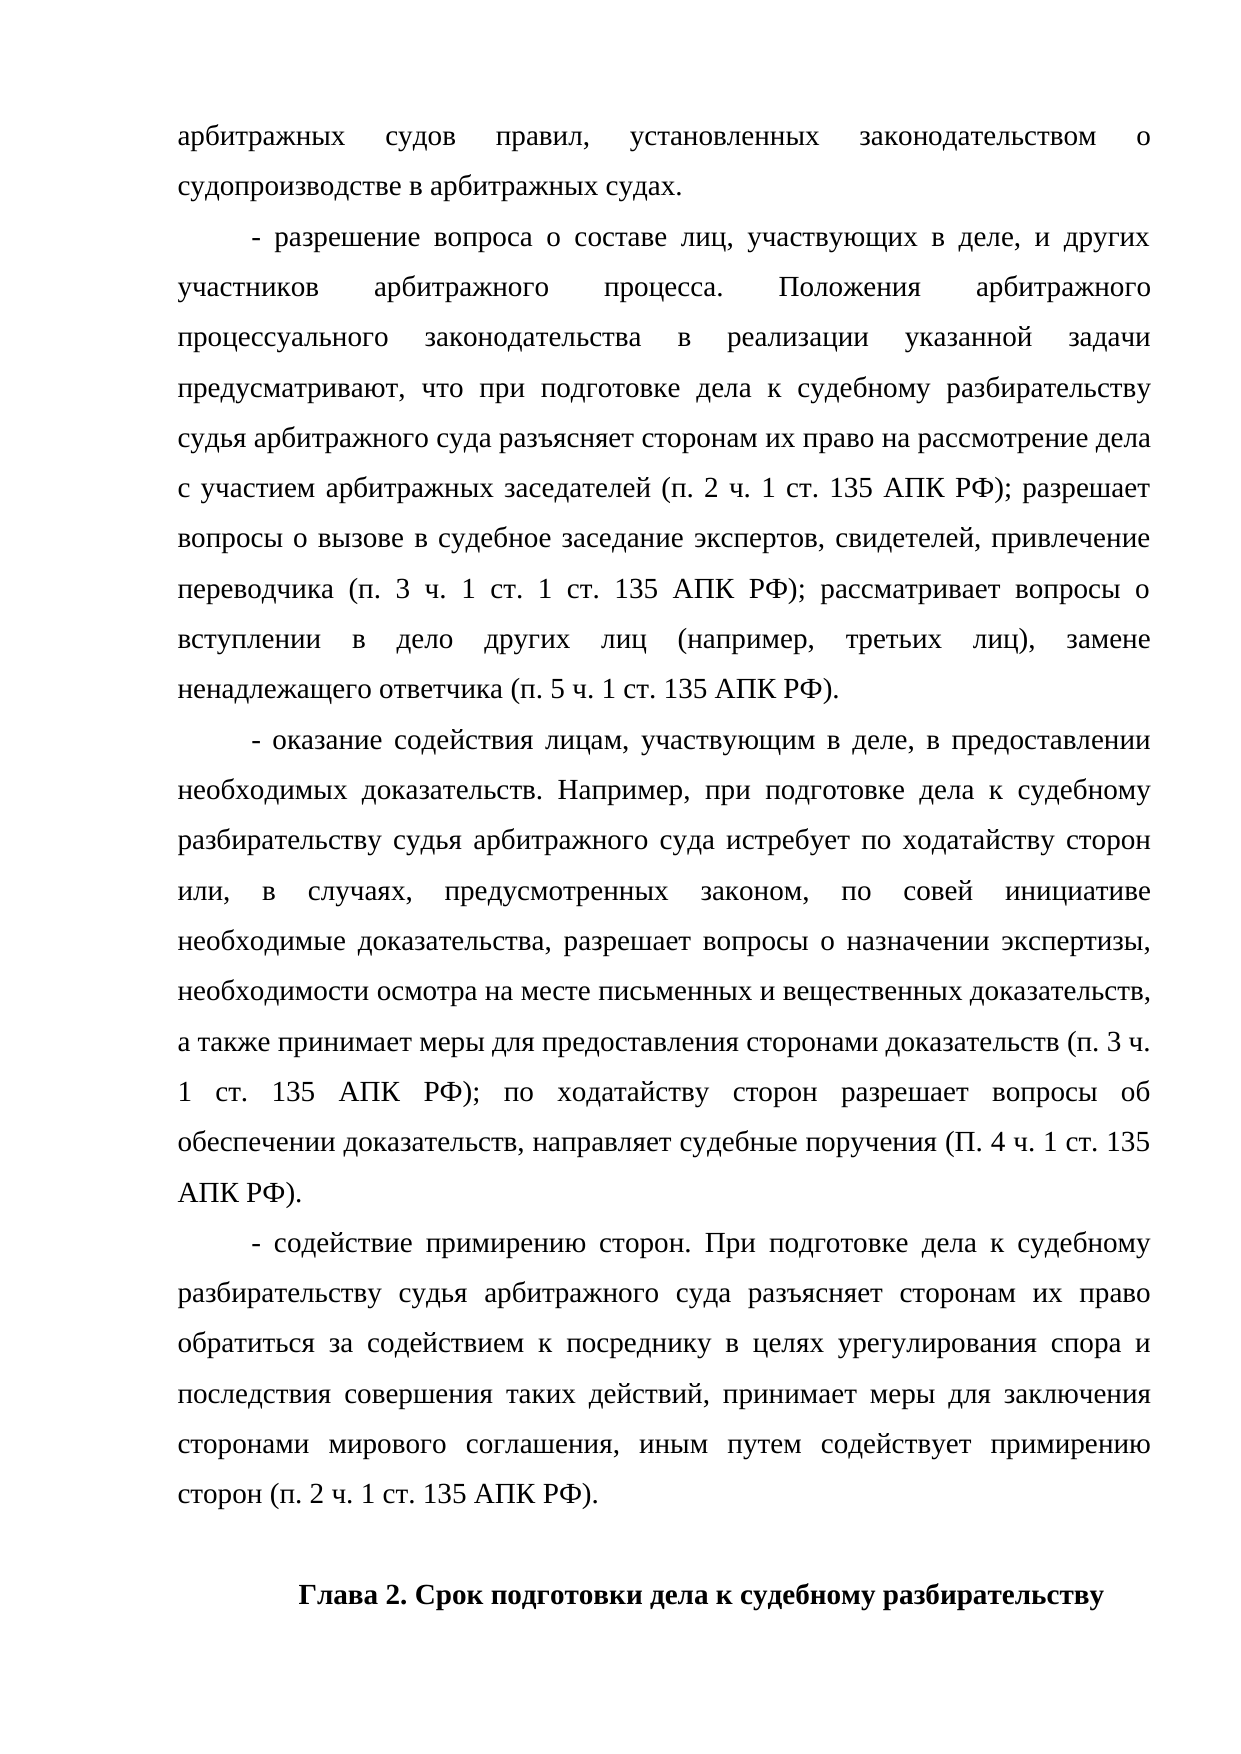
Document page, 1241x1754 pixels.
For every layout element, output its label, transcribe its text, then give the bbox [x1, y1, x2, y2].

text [177, 118, 1152, 202]
text - оказание содействия лицам, участвующим в деле, в предоставлении необходимых доказательств. Например, при подготовке дела к судебному разбирательству судья арбитражного суда истребует по ходатайству сторон или, в случаях, предусмотренных законом, по совей инициативе необходимые доказательства, разрешает вопросы о назначении экспертизы, необходимости осмотра на месте письменных и вещественных доказательств, а также принимает меры для предоставления сторонами доказательств (п. 3 ч. 1 ст. 135 АПК РФ); по ходатайству сторон разрешает вопросы об обеспечении доказательств, направляет судебные поручения (П. 4 ч. 1 ст. 135 АПК РФ). [177, 722, 1152, 1208]
text Глава 2. Срок подготовки дела к судебному разбирательству [177, 1577, 1152, 1611]
text - содействие примирению сторон. При подготовке дела к судебному разбирательству судья арбитражного суда разъясняет сторонам их право обратиться за содействием к посреднику в целях урегулирования спора и последствия совершения таких действий, принимает меры для заключения сторонами мирового соглашения, иным путем содействует примирению сторон (п. 2 ч. 1 ст. 135 АПК РФ). [177, 1225, 1152, 1510]
text - разрешение вопроса о составе лиц, участвующих в деле, и других участников арбитражного процесса. Положения арбитражного процессуального законодательства в реализации указанной задачи предусматривают, что при подготовке дела к судебному разбирательству судья арбитражного суда разъясняет сторонам их право на рассмотрение дела с участием арбитражных заседателей (п. 2 ч. 1 ст. 135 АПК РФ); разрешает вопросы о вызове в судебное заседание экспертов, свидетелей, привлечение переводчика (п. 3 ч. 1 ст. 1 ст. 135 АПК РФ); рассматривает вопросы о вступлении в дело других лиц (например, третьих лиц), замене ненадлежащего ответчика (п. 5 ч. 1 ст. 135 АПК РФ). [177, 219, 1152, 705]
